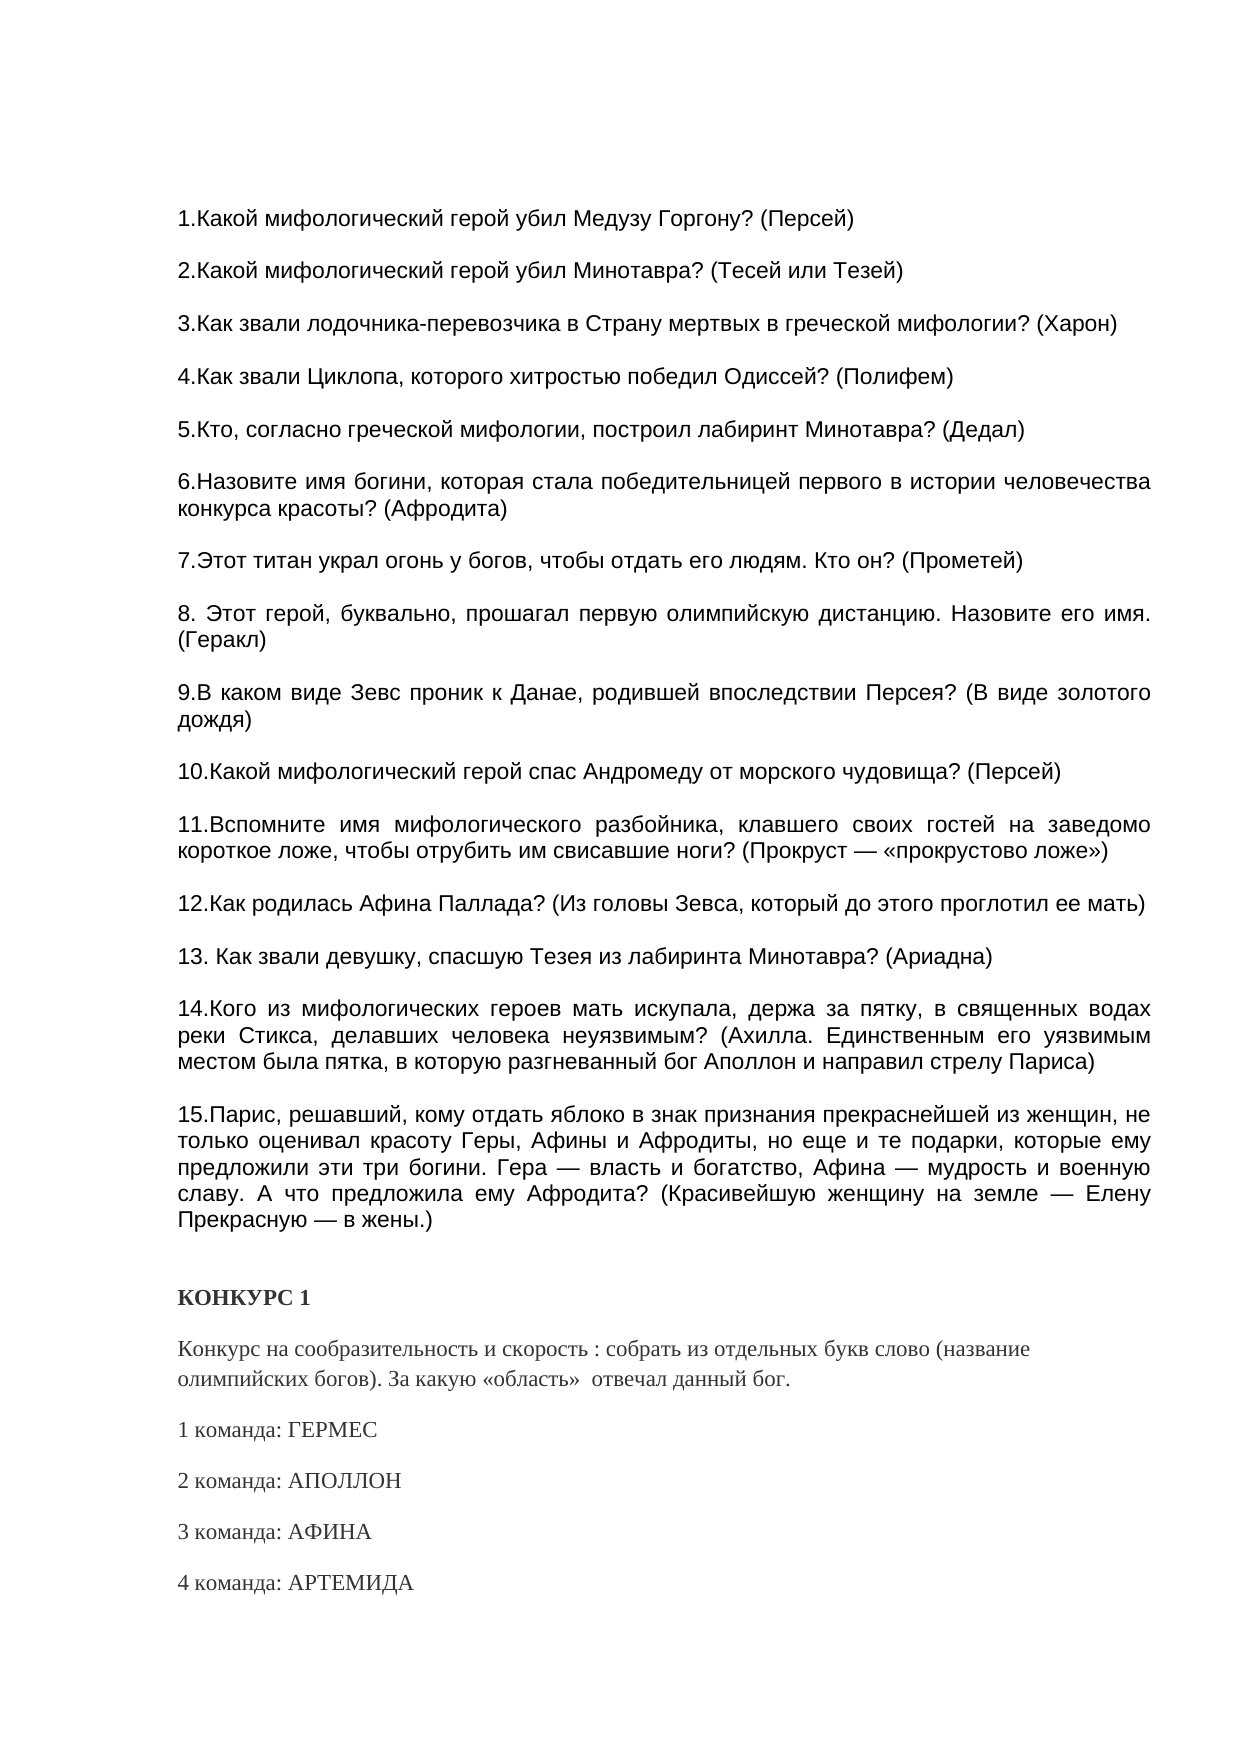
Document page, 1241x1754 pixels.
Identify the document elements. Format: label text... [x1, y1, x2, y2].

text 11.Вспомните имя мифологического разбойника, клавшего своих гостей на заведомо короткое ложе, чтобы отрубить им свисавшие ноги? (Прокруст — «прокрустово ложе») [177, 811, 1152, 864]
text 5.Кто, согласно греческой мифологии, построил лабиринт Минотавра? (Дедал) [177, 416, 1152, 442]
text 12.Как родилась Афина Паллада? (Из головы Зевса, который до этого проглотил ее мать) [177, 890, 1152, 916]
text 10.Какой мифологический герой спас Андромеду от морского чудовища? (Персей) [177, 732, 1152, 784]
text 14.Кого из мифологических героев мать искупала, держа за пятку, в священных водах реки Стикса, делавших человека неуязвимым? (Ахилла. Единственным его уязвимым местом была пятка, в которую разгневанный бог Аполлон и направил стрелу Париса) [177, 995, 1152, 1074]
text 3.Как звали лодочника-перевозчика в Страну мертвых в греческой мифологии? (Харон) [177, 310, 1152, 337]
text 15.Парис, решавший, кому отдать яблоко в знак признания прекраснейшей из женщин, не только оценивал красоту Геры, Афины и Афродиты, но еще и те подарки, которые ему предложили эти три богини. Гера — власть и богатство, Афина — мудрость и военную славу. А что предложила ему Афродита? (Красивейшую женщину на земле — Елену Прекрасную — в жены.) [177, 1101, 1152, 1233]
text 1 команда: ГЕРМЕС [177, 1416, 1152, 1442]
text 8. Этот герой, буквально, прошагал первую олимпийскую дистанцию. Назовите его имя. (Геракл) [177, 600, 1152, 653]
text 4.Как звали Циклопа, которого хитростью победил Одиссей? (Полифем) [177, 363, 1152, 389]
text 1.Какой мифологический герой убил Медузу Горгону? (Персей) [177, 205, 1152, 231]
text Конкурс на сообразительность и скорость : собрать из отдельных букв слово (название олимпийских богов). За какую «область» отвечал данный бог. [177, 1335, 1152, 1391]
text 6.Назовите имя богини, которая стала победительницей первого в истории человечества конкурса красоты? (Афродита) [177, 468, 1152, 521]
text 2 команда: АПОЛЛОН [177, 1467, 1152, 1493]
text 13. Как звали девушку, спасшую Тезея из лабиринта Минотавра? (Ариадна) [177, 943, 1152, 969]
text КОНКУРС 1 [177, 1284, 1152, 1310]
text 3 команда: АФИНА [177, 1518, 1152, 1544]
text 2.Какой мифологический герой убил Минотавра? (Тесей или Тезей) [177, 257, 1152, 284]
text 9.В каком виде Зевс проник к Данае, родившей впоследствии Персея? (В виде золотого дождя) [177, 679, 1152, 732]
text 7.Этот титан украл огонь у богов, чтобы отдать его людям. Кто он? (Прометей) [177, 547, 1152, 574]
text 4 команда: АРТЕМИДА [177, 1569, 1152, 1595]
